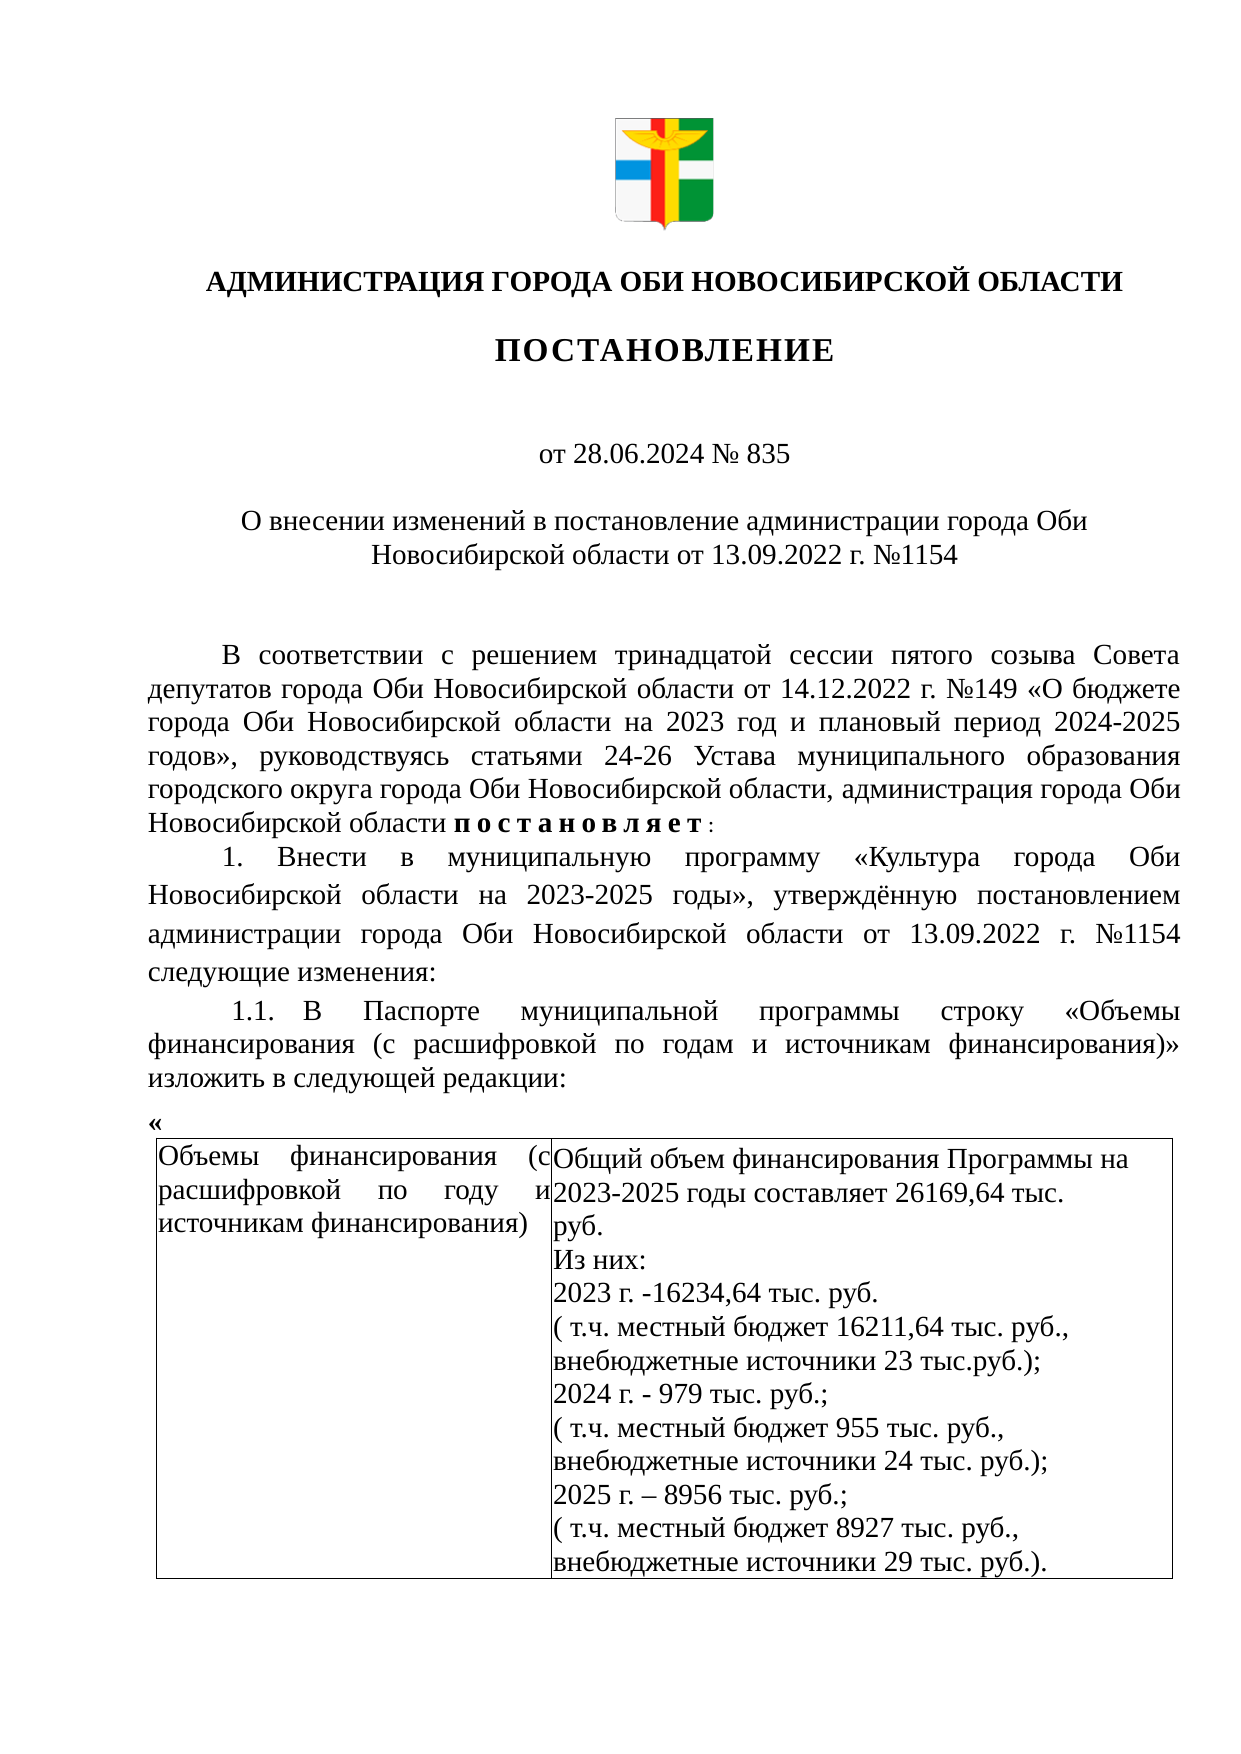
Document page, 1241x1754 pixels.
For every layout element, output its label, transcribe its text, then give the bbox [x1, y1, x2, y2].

table_cell О внесении изменений в постановление администрации города Оби Новосибирской области от 13.09.2022 г. №1154 [148, 470, 1181, 570]
table_cell ПОСТАНОВЛЕНИЕ [148, 331, 1181, 403]
table_header Общий объем финансирования Программы на 2023-2025 годы составляет 26169,64 тыс. руб. Из них: 2023 г. -16234,64 тыс. руб. ( т.ч. местный бюджет 16211,64 тыс. руб., внебюджетные источники 23 тыс.руб.); 2024 г. - 979 тыс. руб.; ( т.ч. местный бюджет 955 тыс. руб., внебюджетные источники 24 тыс. руб.); 2025 г. – 8956 тыс. руб.; ( т.ч. местный бюджет 8927 тыс. руб., внебюджетные источники 29 тыс. руб.). [552, 1139, 1172, 1577]
table_cell АДМИНИСТРАЦИЯ ГОРОДА ОБИ НОВОСИБИРСКОЙ ОБЛАСТИ [148, 264, 1181, 331]
table_header Объемы финансирования (с расшифровкой по году и источникам финансирования) [157, 1139, 551, 1577]
table_cell от 28.06.2024 № 835 [148, 403, 1181, 470]
picture [615, 118, 714, 231]
text В соответствии с решением тринадцатой сессии пятого созыва Совета депутатов города Оби Новосибирской области от 14.12.2022 г. №149 «О бюджете города Оби Новосибирской области на 2023 год и плановый период 2024-2025 годов», руководствуясь статьями 24-26 Устава муниципального образования городского округа города Оби Новосибирской области, администрация города Оби Новосибирской области постановляет: [148, 637, 1181, 839]
text « [148, 1104, 1181, 1137]
table_header [148, 118, 1181, 264]
list В Паспорте муниципальной программы строку «Объемы финансирования (с расшифровкой по годам и источникам финансирования)» изложить в следующей редакции: [148, 993, 1181, 1093]
text 1. Внести в муниципальную программу «Культура города Оби Новосибирской области на 2023-2025 годы», утверждённую постановлением администрации города Оби Новосибирской области от 13.09.2022 г. №1154 следующие изменения: [148, 839, 1181, 988]
